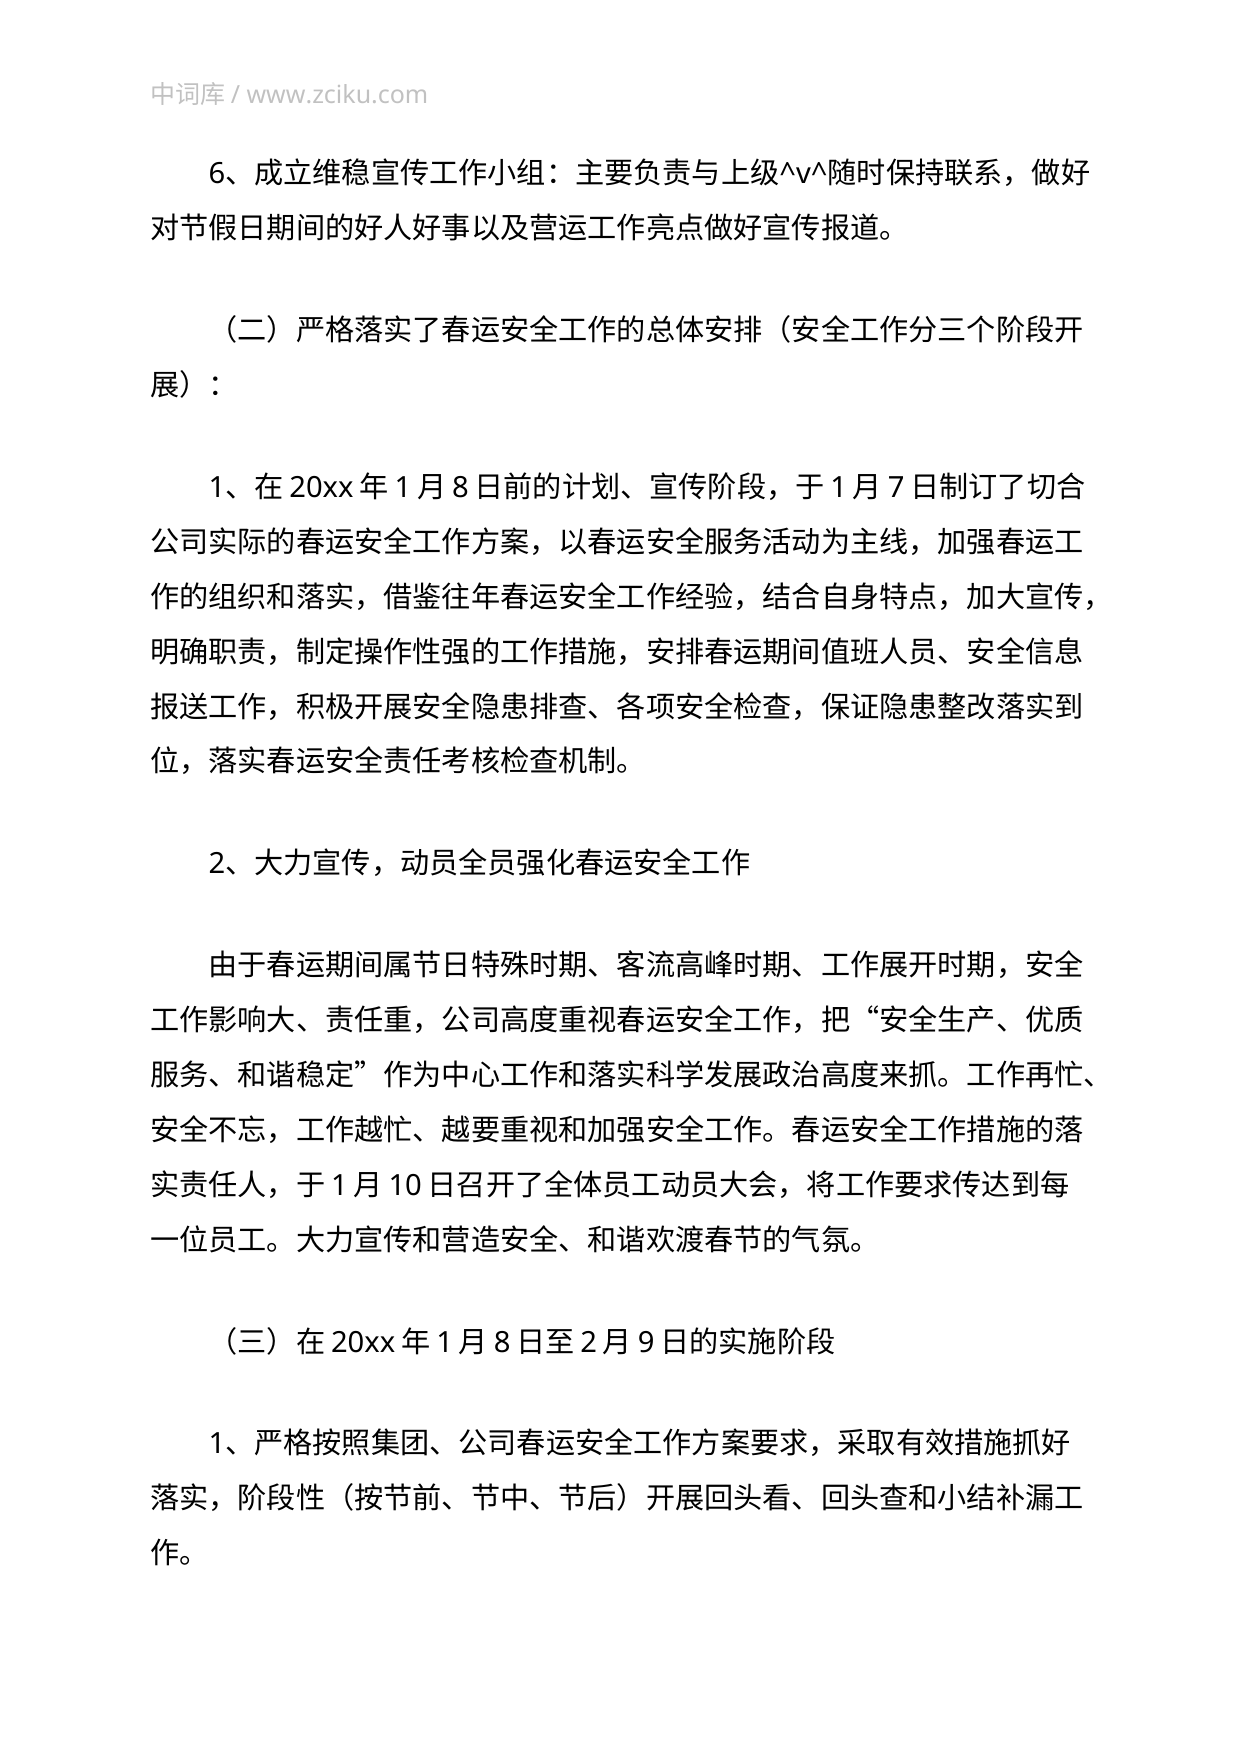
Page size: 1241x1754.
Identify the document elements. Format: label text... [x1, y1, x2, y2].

text 2、大力宣传，动员全员强化春运安全工作 [150, 840, 1090, 882]
text 1、在20xx年1月8日前的计划、宣传阶段，于1月7日制订了切合公司实际的春运安全工作方案，以春运安全服务活动为主线，加强春运工作的组织和落实，借鉴往年春运安全工作经验，结合自身特点，加大宣传，明确职责，制定操作性强的工作措施，安排春运期间值班人员、安全信息报送工作，积极开展安全隐患排查、各项安全检查，保证隐患整改落实到位，落实春运安全责任考核检查机制。 [150, 463, 1090, 780]
text （二）严格落实了春运安全工作的总体安排（安全工作分三个阶段开展）： [150, 307, 1090, 404]
text 1、严格按照集团、公司春运安全工作方案要求，采取有效措施抓好落实，阶段性（按节前、节中、节后）开展回头看、回头查和小结补漏工作。 [150, 1420, 1090, 1572]
text 6、成立维稳宣传工作小组：主要负责与上级^v^随时保持联系，做好对节假日期间的好人好事以及营运工作亮点做好宣传报道。 [150, 150, 1090, 247]
text （三）在20xx年1月8日至2月9日的实施阶段 [150, 1318, 1090, 1361]
text 由于春运期间属节日特殊时期、客流高峰时期、工作展开时期，安全工作影响大、责任重，公司高度重视春运安全工作，把“安全生产、优质服务、和谐稳定”作为中心工作和落实科学发展政治高度来抓。工作再忙、安全不忘，工作越忙、越要重视和加强安全工作。春运安全工作措施的落实责任人，于1月10日召开了全体员工动员大会，将工作要求传达到每一位员工。大力宣传和营造安全、和谐欢渡春节的气氛。 [150, 942, 1090, 1259]
